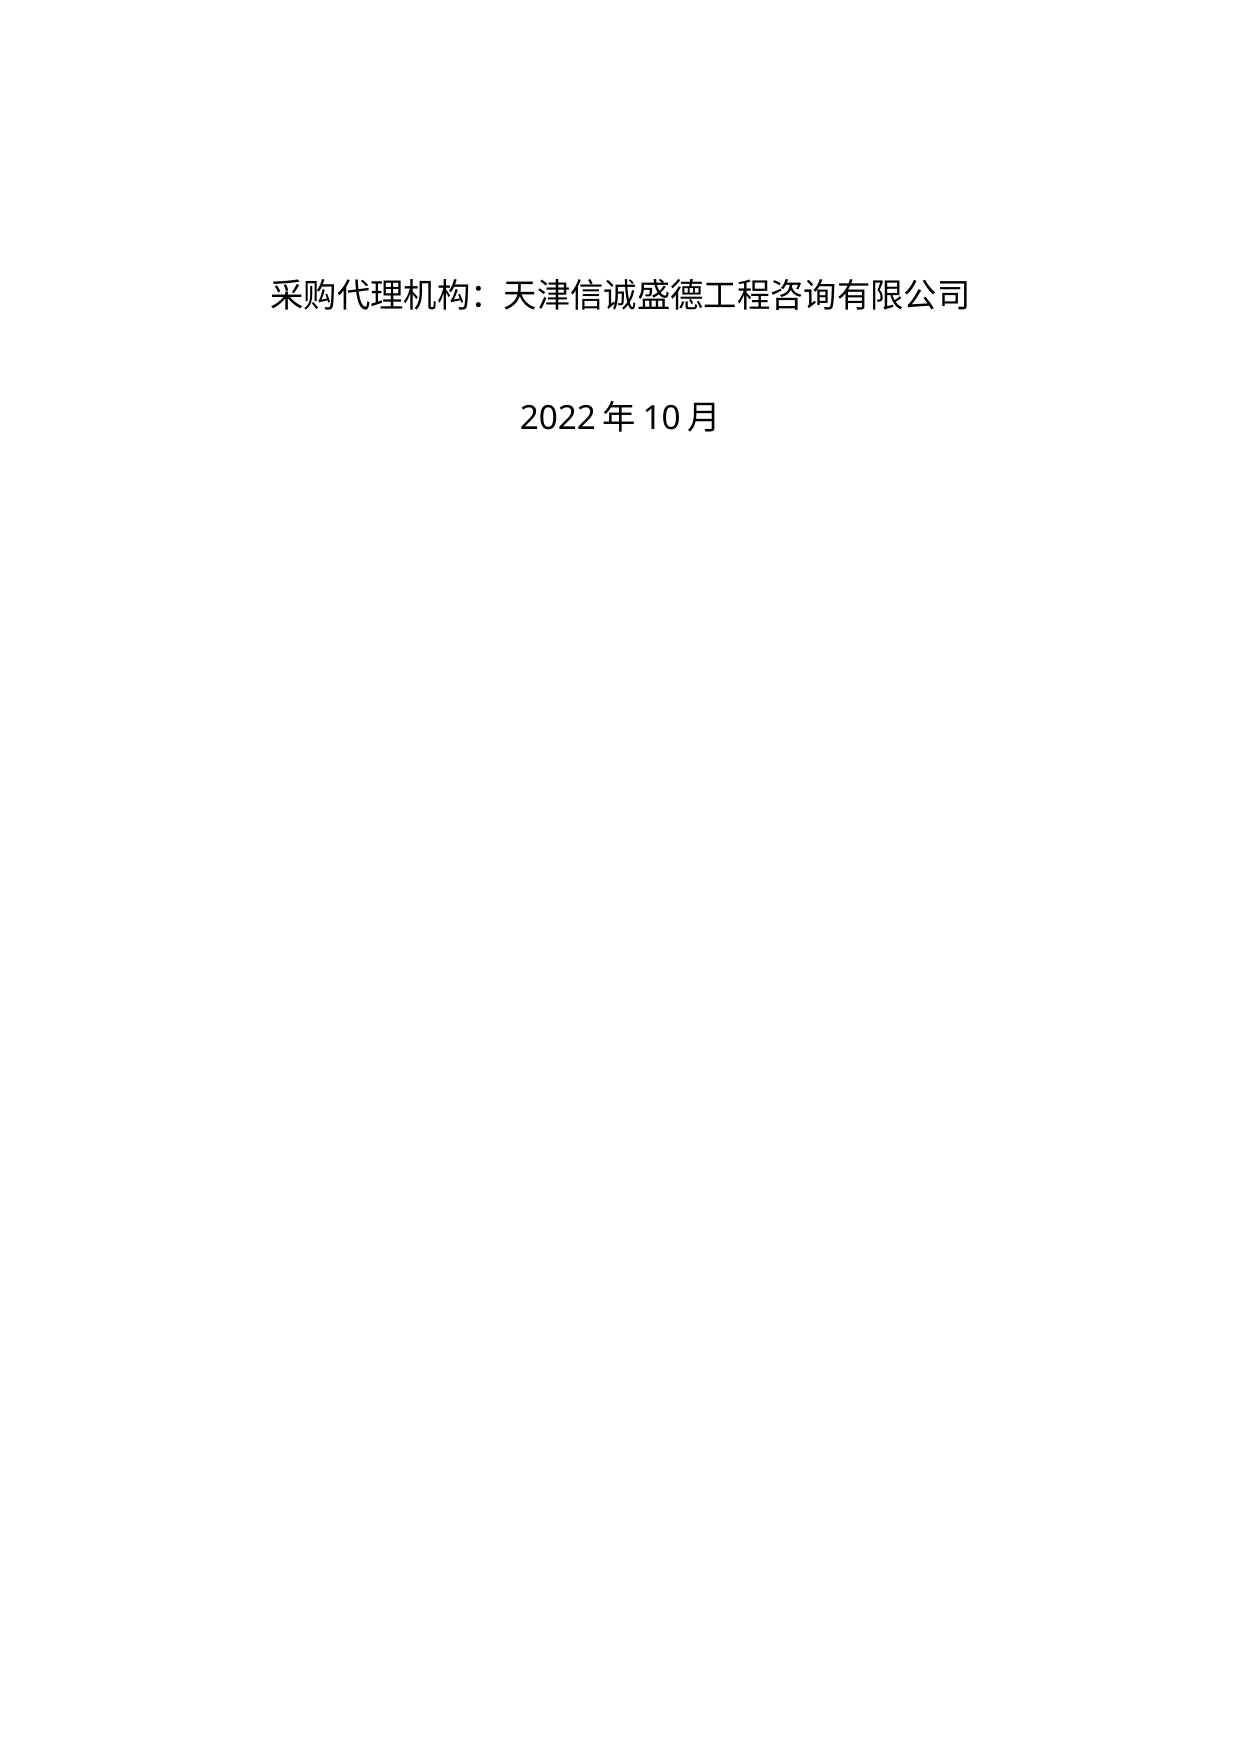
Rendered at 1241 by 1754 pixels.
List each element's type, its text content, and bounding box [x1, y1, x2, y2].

text 采购代理机构：天津信诚盛德工程咨询有限公司 [118, 261, 1122, 326]
text 2022年10月 [118, 382, 1122, 447]
